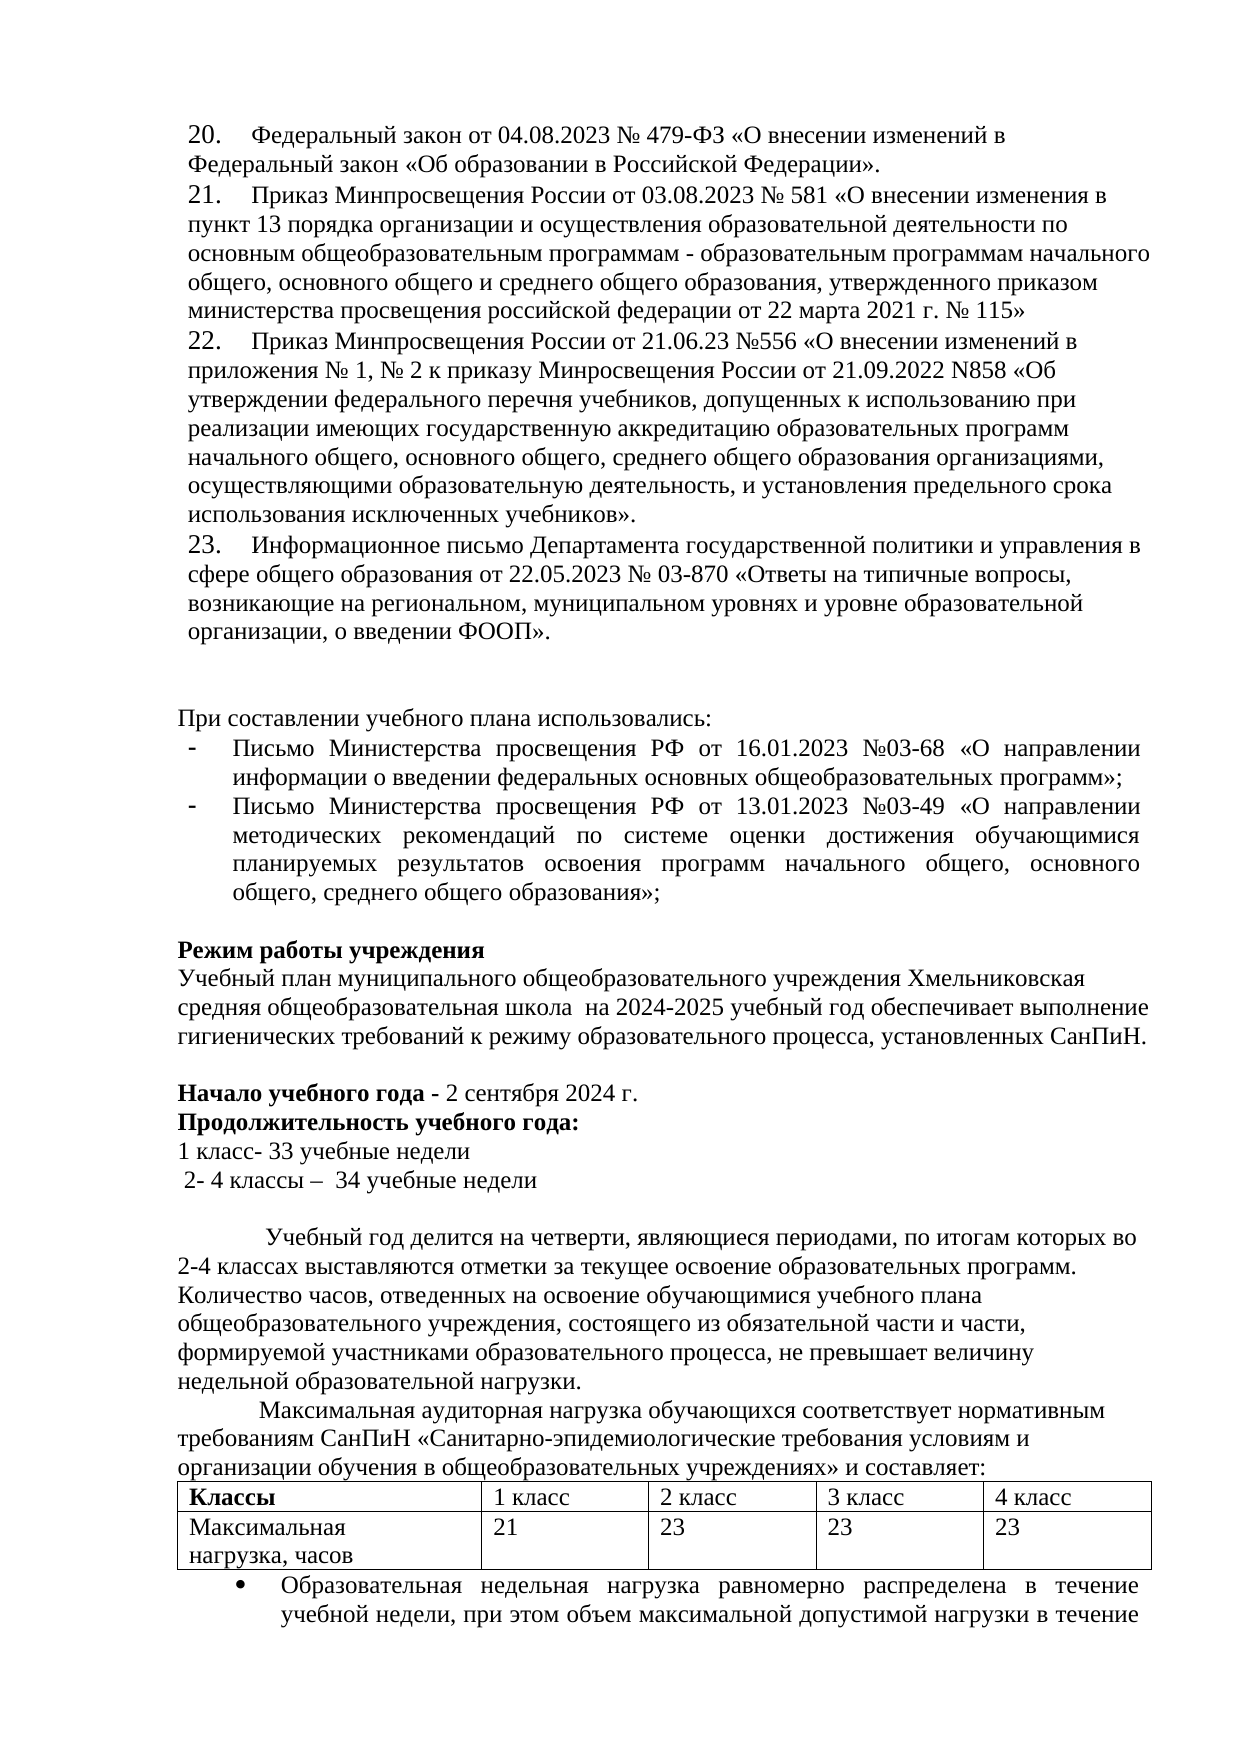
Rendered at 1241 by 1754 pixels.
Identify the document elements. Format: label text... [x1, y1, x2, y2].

list Федеральный закон от 04.08.2023 № 479-ФЗ «О внесении изменений в Федеральный закон «Об образовании в Российской Федерации». [188, 118, 1152, 178]
text Режим работы учреждения Учебный план муниципального общеобразовательного учреждения Хмельниковская средняя общеобразовательная школа на 2024-2025 учебный год обеспечивает выполнение гигиенических требований к режиму образовательного процесса, установленных СанПиН. Начало учебного года - 2 сентября 2024 г. Продолжительность учебного года: [177, 935, 1152, 1136]
list Письмо Министерства просвещения РФ от 13.01.2023 №03-49 «О направлении методических рекомендаций по системе оценки достижения обучающимися планируемых результатов освоения программ начального общего, основного общего, среднего общего образования»; [188, 791, 1141, 906]
text 1 класс- 33 учебные недели [177, 1136, 1152, 1165]
list Письмо Министерства просвещения РФ от 16.01.2023 №03-68 «О направлении информации о введении федеральных основных общеобразовательных программ»; [188, 734, 1141, 791]
table_header Классы [178, 1482, 481, 1511]
text 2- 4 классы – 34 учебные недели [177, 1165, 1152, 1193]
list Приказ Минпросвещения России от 21.06.23 №556 «О внесении изменений в приложения № 1, № 2 к приказу Минросвещения России от 21.09.2022 N858 «Об утверждении федерального перечня учебников, допущенных к использованию при реализации имеющих государственную аккредитацию образовательных программ начального общего, основного общего, среднего общего образования организациями, осуществляющими образовательную деятельность, и установления предельного срока использования исключенных учебников». [188, 324, 1152, 528]
table_cell Максимальная нагрузка, часов [178, 1512, 481, 1569]
list Приказ Минпросвещения России от 03.08.2023 № 581 «О внесении изменения в пункт 13 порядка организации и осуществления образовательной деятельности по основным общеобразовательным программам - образовательным программам начального общего, основного общего и среднего общего образования, утвержденного приказом министерства просвещения российской федерации от 22 марта 2021 г. № 115» [188, 178, 1152, 324]
table_header 2 класс [649, 1482, 816, 1511]
table_header 1 класс [482, 1482, 648, 1511]
list Информационное письмо Департамента государственной политики и управления в сфере общего образования от 22.05.2023 № 03-870 «Ответы на типичные вопросы, возникающие на региональном, муниципальном уровнях и уровне образовательной организации, о введении ФООП». [188, 528, 1152, 645]
table_cell 21 [482, 1512, 648, 1569]
table_cell 23 [984, 1512, 1151, 1569]
text При составлении учебного плана использовались: [177, 703, 993, 731]
table_header 4 класс [984, 1482, 1151, 1511]
table_cell 23 [649, 1512, 816, 1569]
table_header 3 класс [817, 1482, 983, 1511]
text Учебный год делится на четверти, являющиеся периодами, по итогам которых во 2-4 классах выставляются отметки за текущее освоение образовательных программ. Количество часов, отведенных на освоение обучающимися учебного плана общеобразовательного учреждения, состоящего из обязательной части и части, формируемой участниками образовательного процесса, не превышает величину недельной образовательной нагрузки. [177, 1222, 1152, 1395]
table_cell 23 [817, 1512, 983, 1569]
text Максимальная аудиторная нагрузка обучающихся соответствует нормативным требованиям СанПиН «Санитарно-эпидемиологические требования условиям и организации обучения в общеобразовательных учреждениях» и составляет: [177, 1395, 1152, 1481]
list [236, 1570, 1140, 1628]
